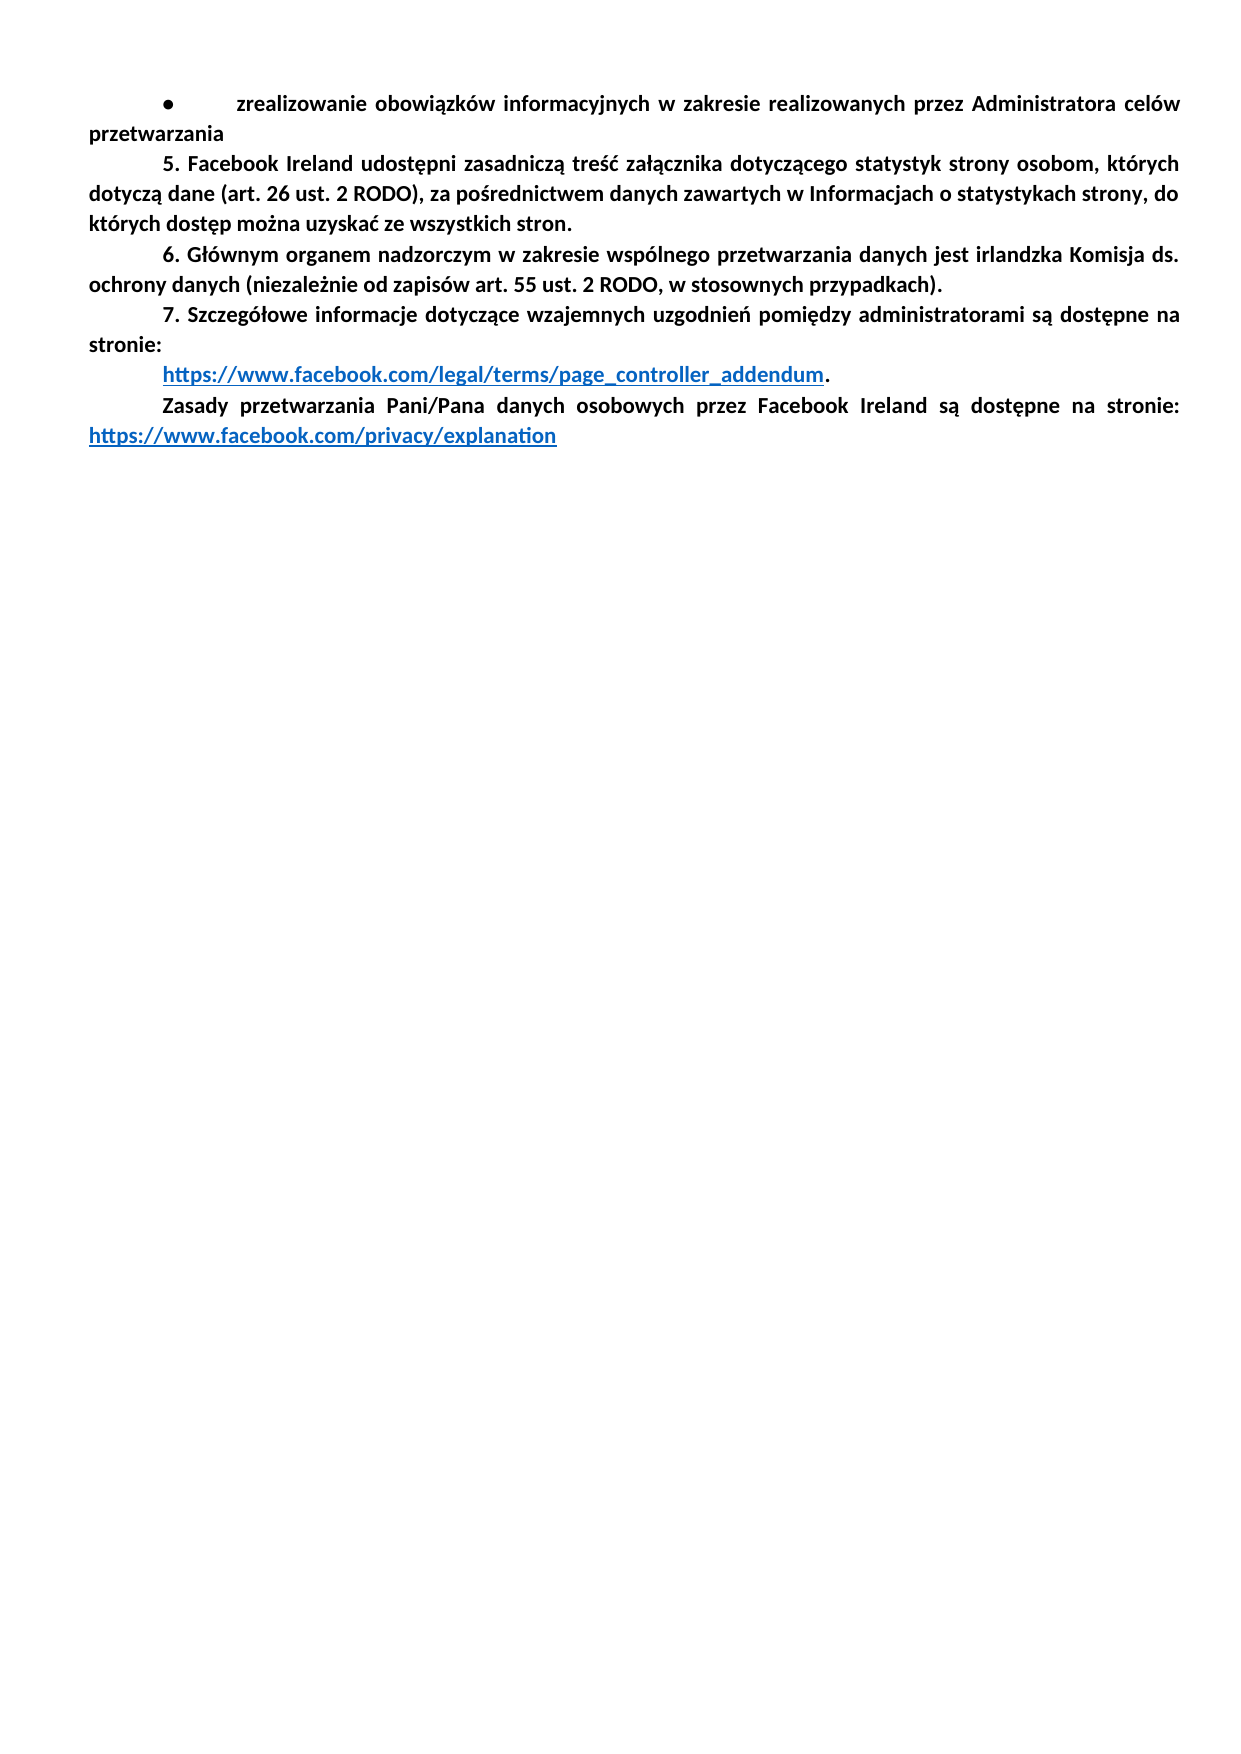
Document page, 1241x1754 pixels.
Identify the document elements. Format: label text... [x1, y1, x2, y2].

text • zrealizowanie obowiązków informacyjnych w zakresie realizowanych przez Administratora celów przetwarzania [89, 89, 1181, 147]
text Zasady przetwarzania Pani/Pana danych osobowych przez Facebook Ireland są dostępne na stronie: https://www.facebook.com/privacy/explanation [89, 391, 1181, 449]
text 6. Głównym organem nadzorczym w zakresie wspólnego przetwarzania danych jest irlandzka Komisja ds. ochrony danych (niezależnie od zapisów art. 55 ust. 2 RODO, w stosownych przypadkach). [89, 240, 1181, 298]
text https://www.facebook.com/legal/terms/page_controller_addendum. [89, 361, 1181, 388]
text 5. Facebook Ireland udostępni zasadniczą treść załącznika dotyczącego statystyk strony osobom, których dotyczą dane (art. 26 ust. 2 RODO), za pośrednictwem danych zawartych w Informacjach o statystykach strony, do których dostęp można uzyskać ze wszystkich stron. [89, 149, 1181, 237]
text 7. Szczegółowe informacje dotyczące wzajemnych uzgodnień pomiędzy administratorami są dostępne na stronie: [89, 300, 1181, 358]
